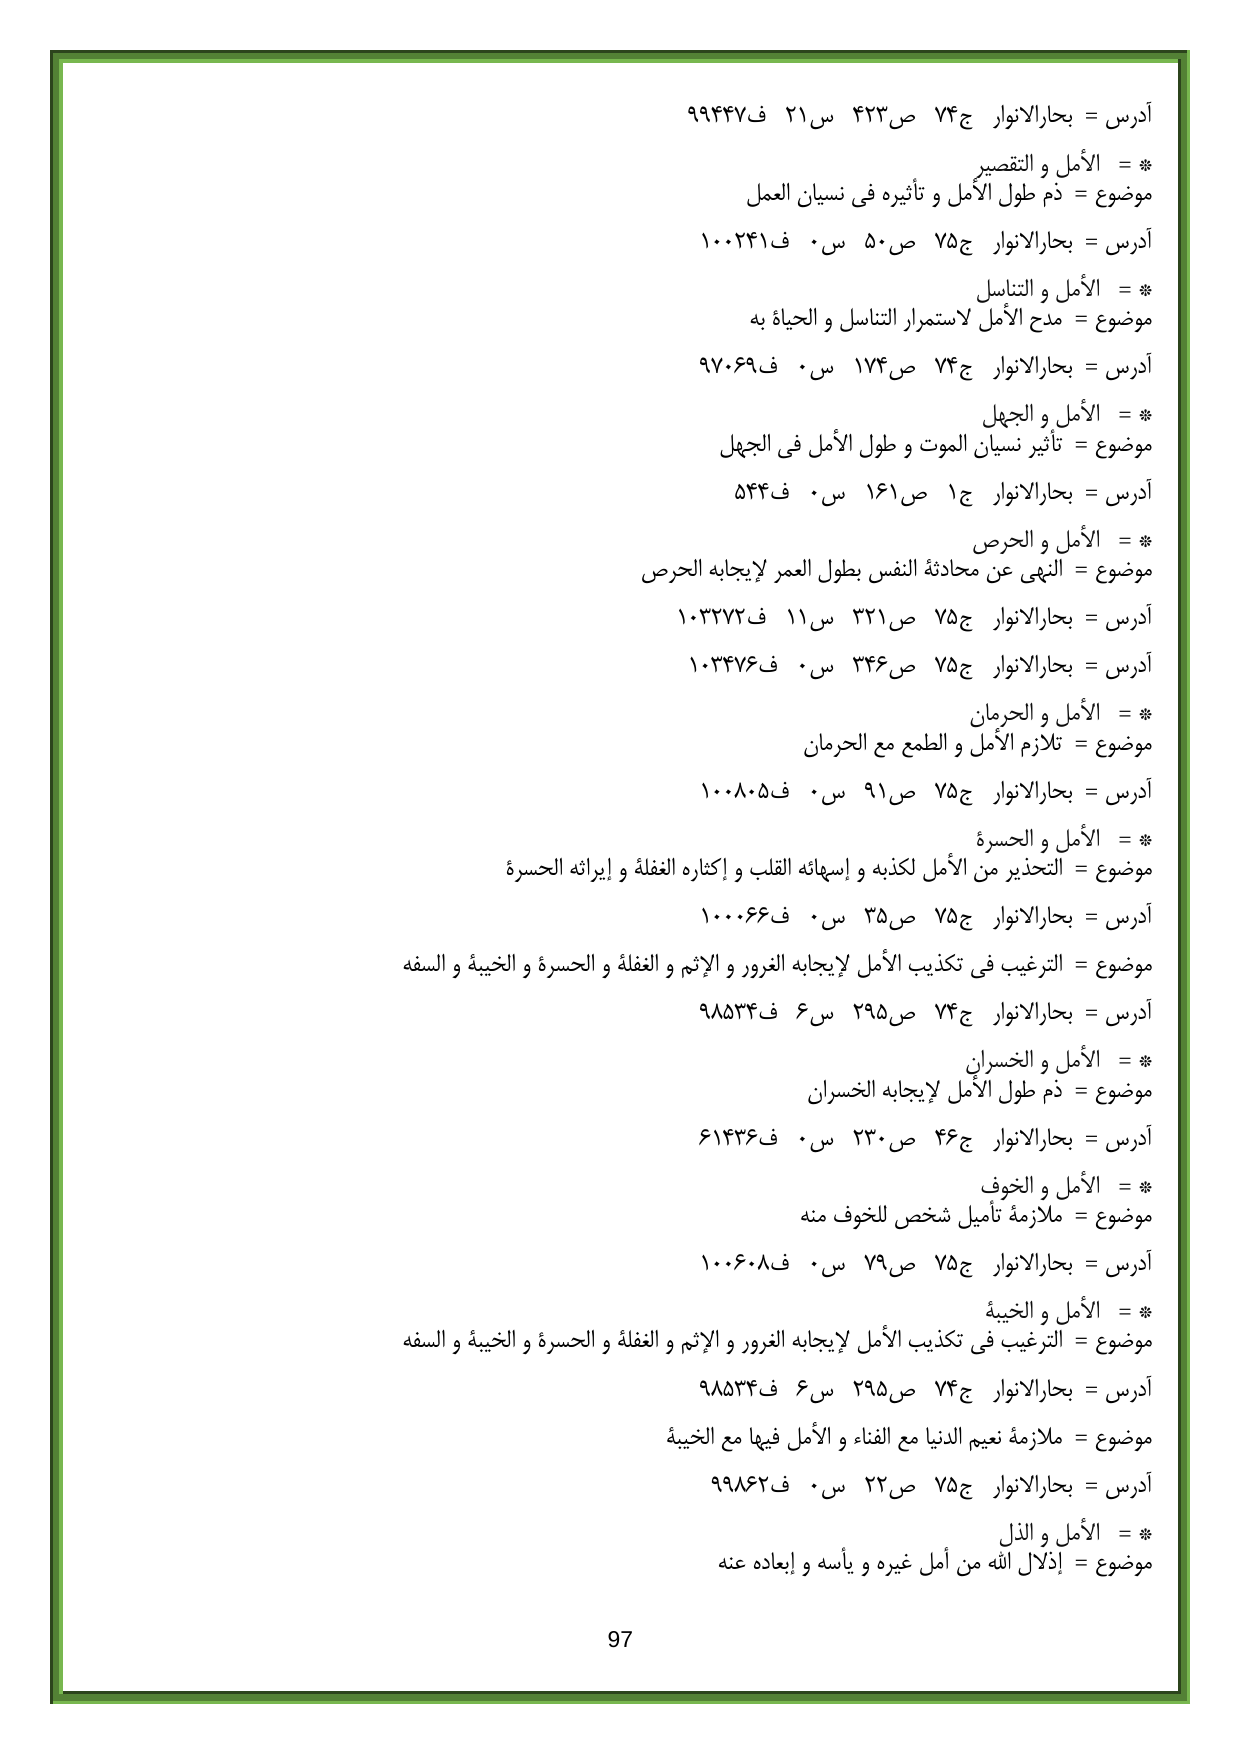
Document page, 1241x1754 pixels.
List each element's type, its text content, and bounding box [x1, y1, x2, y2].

text آدرس = بحارالانوار ج‏1 ص‏161 س‏0 ف‏544 [89, 480, 1152, 509]
text موضوع = تلازم الأمل و الطمع مع الحرمان‏ [89, 731, 1152, 760]
text آدرس = بحارالانوار ج‏75 ص‏346 س‏0 ف‏103476 [89, 653, 1152, 682]
subtitle * = الأمل و الحرمان‏ [89, 701, 1152, 731]
text آدرس = بحارالانوار ج‏75 ص‏79 س‏0 ف‏100608 [89, 1251, 1152, 1280]
text موضوع = ملازمة تأميل شخص للخوف منه‏ [89, 1203, 1152, 1232]
text موضوع = مدح الأمل لاستمرار التناسل و الحياة به‏ [89, 306, 1152, 335]
subtitle * = الأمل و الذل‏ [89, 1521, 1152, 1550]
text موضوع = ذم طول الأمل و تأثيره في نسيان العمل‏ [89, 181, 1152, 210]
subtitle * = الأمل و التناسل‏ [89, 277, 1152, 306]
text موضوع = النهي عن محادثة النفس بطول العمر لإيجابه الحرص‏ [89, 557, 1152, 586]
text آدرس = بحارالانوار ج‏74 ص‏174 س‏0 ف‏97069 [89, 354, 1152, 383]
text آدرس = بحارالانوار ج‏74 ص‏295 س‏6 ف‏98534 [89, 1377, 1152, 1406]
text آدرس = بحارالانوار ج‏75 ص‏35 س‏0 ف‏100066 [89, 904, 1152, 933]
text موضوع = ذم طول الأمل لإيجابه الخسران‏ [89, 1078, 1152, 1107]
subtitle * = الأمل و الخوف‏ [89, 1174, 1152, 1203]
text آدرس = بحارالانوار ج‏74 ص‏423 س‏21 ف‏99447 [89, 103, 1152, 133]
text آدرس = بحارالانوار ج‏46 ص‏230 س‏0 ف‏61436 [89, 1126, 1152, 1155]
text آدرس = بحارالانوار ج‏75 ص‏321 س‏11 ف‏103272 [89, 605, 1152, 634]
text موضوع = إذلال الله من أمل غيره و يأسه و إبعاده عنه‏ [89, 1550, 1152, 1579]
subtitle * = الأمل و الحرص‏ [89, 528, 1152, 557]
text آدرس = بحارالانوار ج‏74 ص‏295 س‏6 ف‏98534 [89, 1000, 1152, 1029]
subtitle * = الأمل و الخسران‏ [89, 1048, 1152, 1078]
text موضوع = تأثير نسيان الموت و طول الأمل في الجهل‏ [89, 432, 1152, 461]
text آدرس = بحارالانوار ج‏75 ص‏50 س‏0 ف‏100241 [89, 229, 1152, 258]
text آدرس = بحارالانوار ج‏75 ص‏91 س‏0 ف‏100805 [89, 779, 1152, 808]
text موضوع = ملازمة نعيم الدنيا مع الفناء و الأمل فيها مع الخيبة [89, 1425, 1152, 1454]
text موضوع = الترغيب في تكذيب الأمل لإيجابه الغرور و الإثم و الغفلة و الحسرة و الخيبة و السفه‏ [89, 952, 1152, 981]
subtitle * = الأمل و الحسرة [89, 827, 1152, 856]
text موضوع = التحذير من الأمل لكذبه و إسهائه القلب و إكثاره الغفلة و إيراثه الحسرة [89, 856, 1152, 885]
subtitle * = الأمل و الخيبة [89, 1299, 1152, 1328]
text آدرس = بحارالانوار ج‏75 ص‏22 س‏0 ف‏99862 [89, 1473, 1152, 1502]
subtitle * = الأمل و الجهل‏ [89, 402, 1152, 432]
subtitle * = الأمل و التقصير [89, 152, 1152, 181]
text موضوع = الترغيب في تكذيب الأمل لإيجابه الغرور و الإثم و الغفلة و الحسرة و الخيبة و السفه‏ [89, 1328, 1152, 1358]
